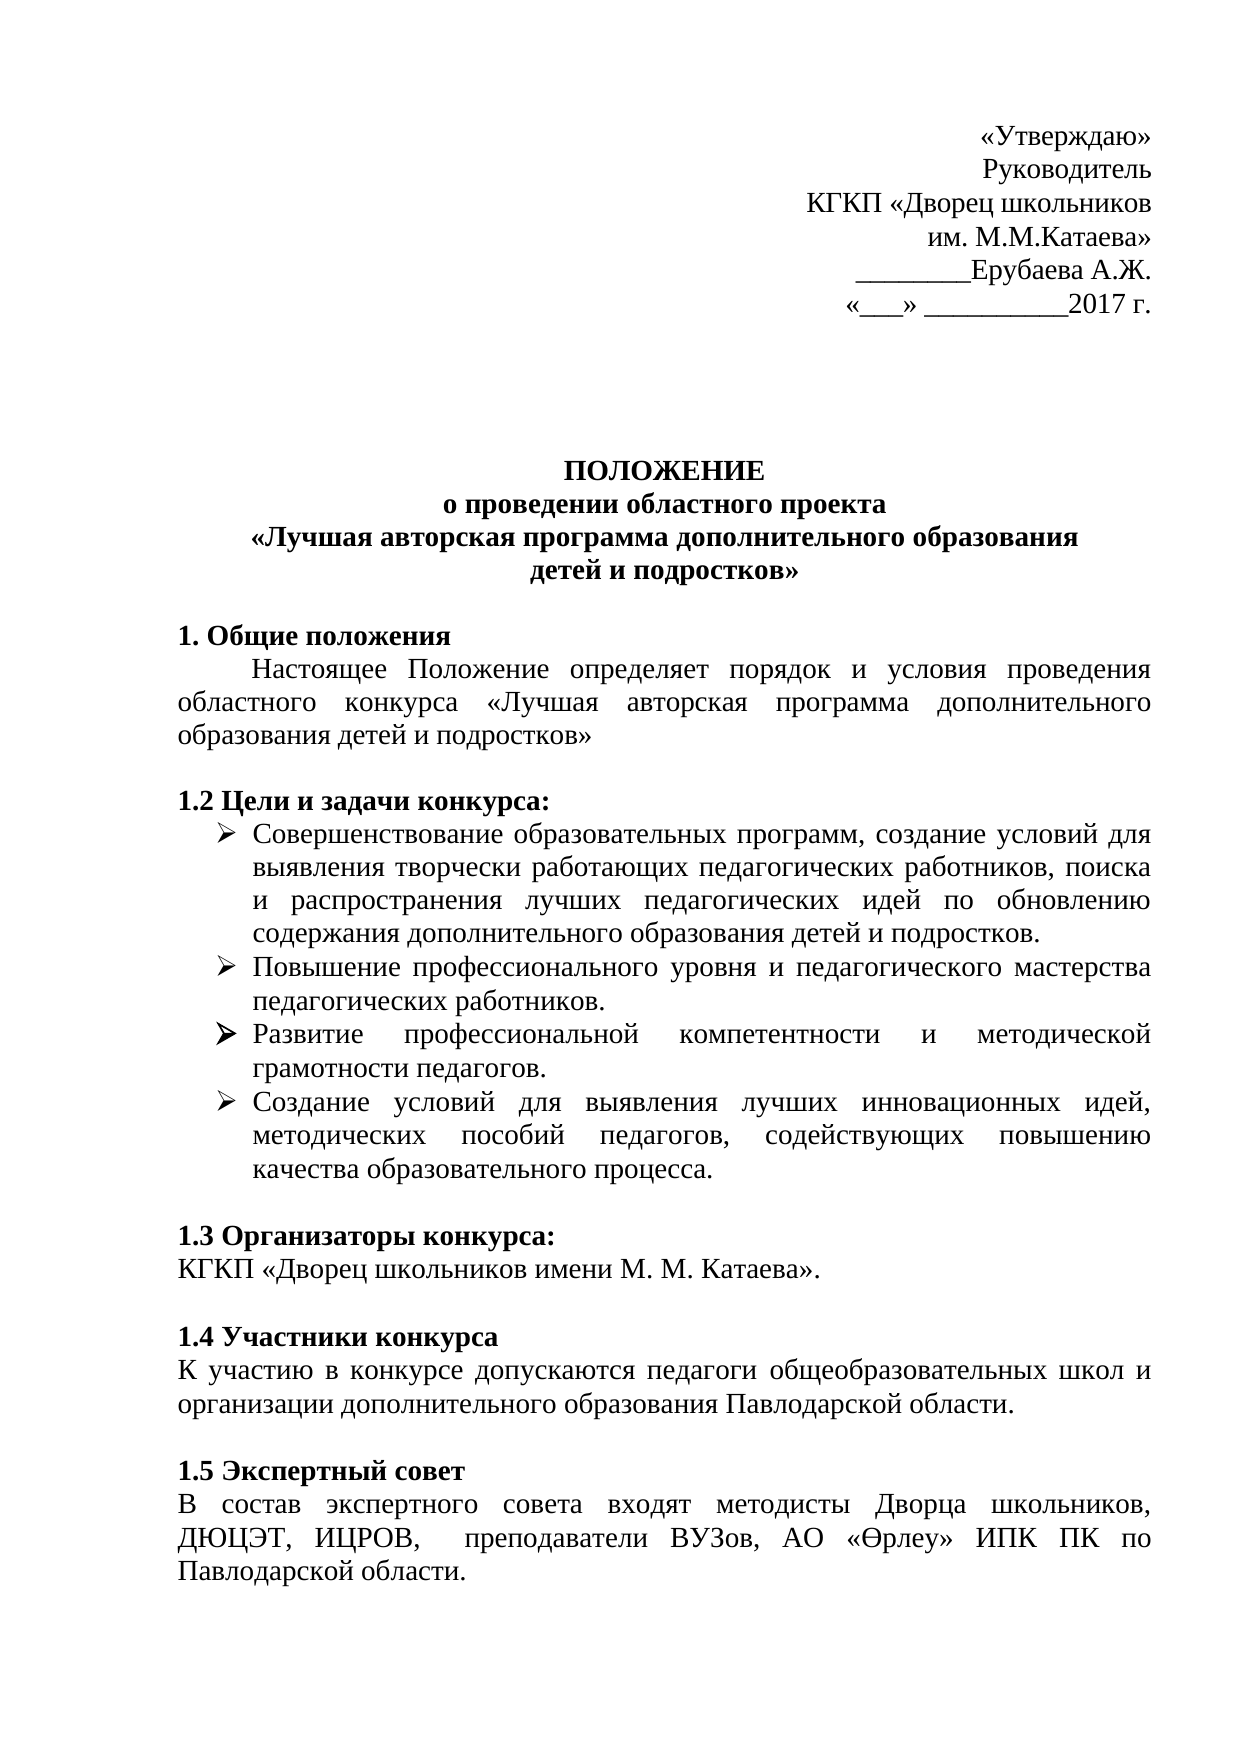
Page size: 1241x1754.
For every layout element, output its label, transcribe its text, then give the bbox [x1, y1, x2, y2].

text К участию в конкурсе допускаются педагоги общеобразовательных школ и организации дополнительного образования Павлодарской области. [177, 1352, 1152, 1419]
text 1. Общие положения [177, 619, 1152, 652]
text детей и подростков» [177, 553, 1152, 586]
list Развитие профессиональной компетентности и методической грамотности педагогов. [215, 1017, 1152, 1084]
list Повышение профессионального уровня и педагогического мастерства педагогических работников. [215, 949, 1152, 1017]
text «Лучшая авторская программа дополнительного образования [177, 520, 1152, 553]
text 1.2 Цели и задачи конкурса: [177, 784, 1152, 817]
text ПОЛОЖЕНИЕ [177, 453, 1152, 487]
text В состав экспертного совета входят методисты Дворца школьников, ДЮЦЭТ, ИЦРОВ, преподаватели ВУЗов, АО «Өрлеу» ИПК ПК по Павлодарской области. [177, 1486, 1152, 1587]
list Создание условий для выявления лучших инновационных идей, методических пособий педагогов, содействующих повышению качества образовательного процесса. [215, 1084, 1152, 1184]
text Настоящее Положение определяет порядок и условия проведения областного конкурса «Лучшая авторская программа дополнительного образования детей и подростков» [177, 652, 1152, 751]
text «Утверждаю» [177, 118, 1152, 152]
text о проведении областного проекта [177, 487, 1152, 520]
text ________Ерубаева А.Ж. [177, 252, 1152, 286]
text Руководитель [177, 152, 1152, 185]
text КГКП «Дворец школьников имени М. М. Катаева». [177, 1252, 1152, 1285]
text «___» __________2017 г. [177, 286, 1152, 319]
text 1.5 Экспертный совет [177, 1453, 1152, 1486]
text 1.4 Участники конкурса [177, 1319, 1152, 1352]
text им. М.М.Катаева» [177, 219, 1152, 252]
list Совершенствование образовательных программ, создание условий для выявления творчески работающих педагогических работников, поиска и распространения лучших педагогических идей по обновлению содержания дополнительного образования детей и подростков. [215, 817, 1152, 949]
text КГКП «Дворец школьников [177, 185, 1152, 219]
text 1.3 Организаторы конкурса: [177, 1218, 1152, 1252]
